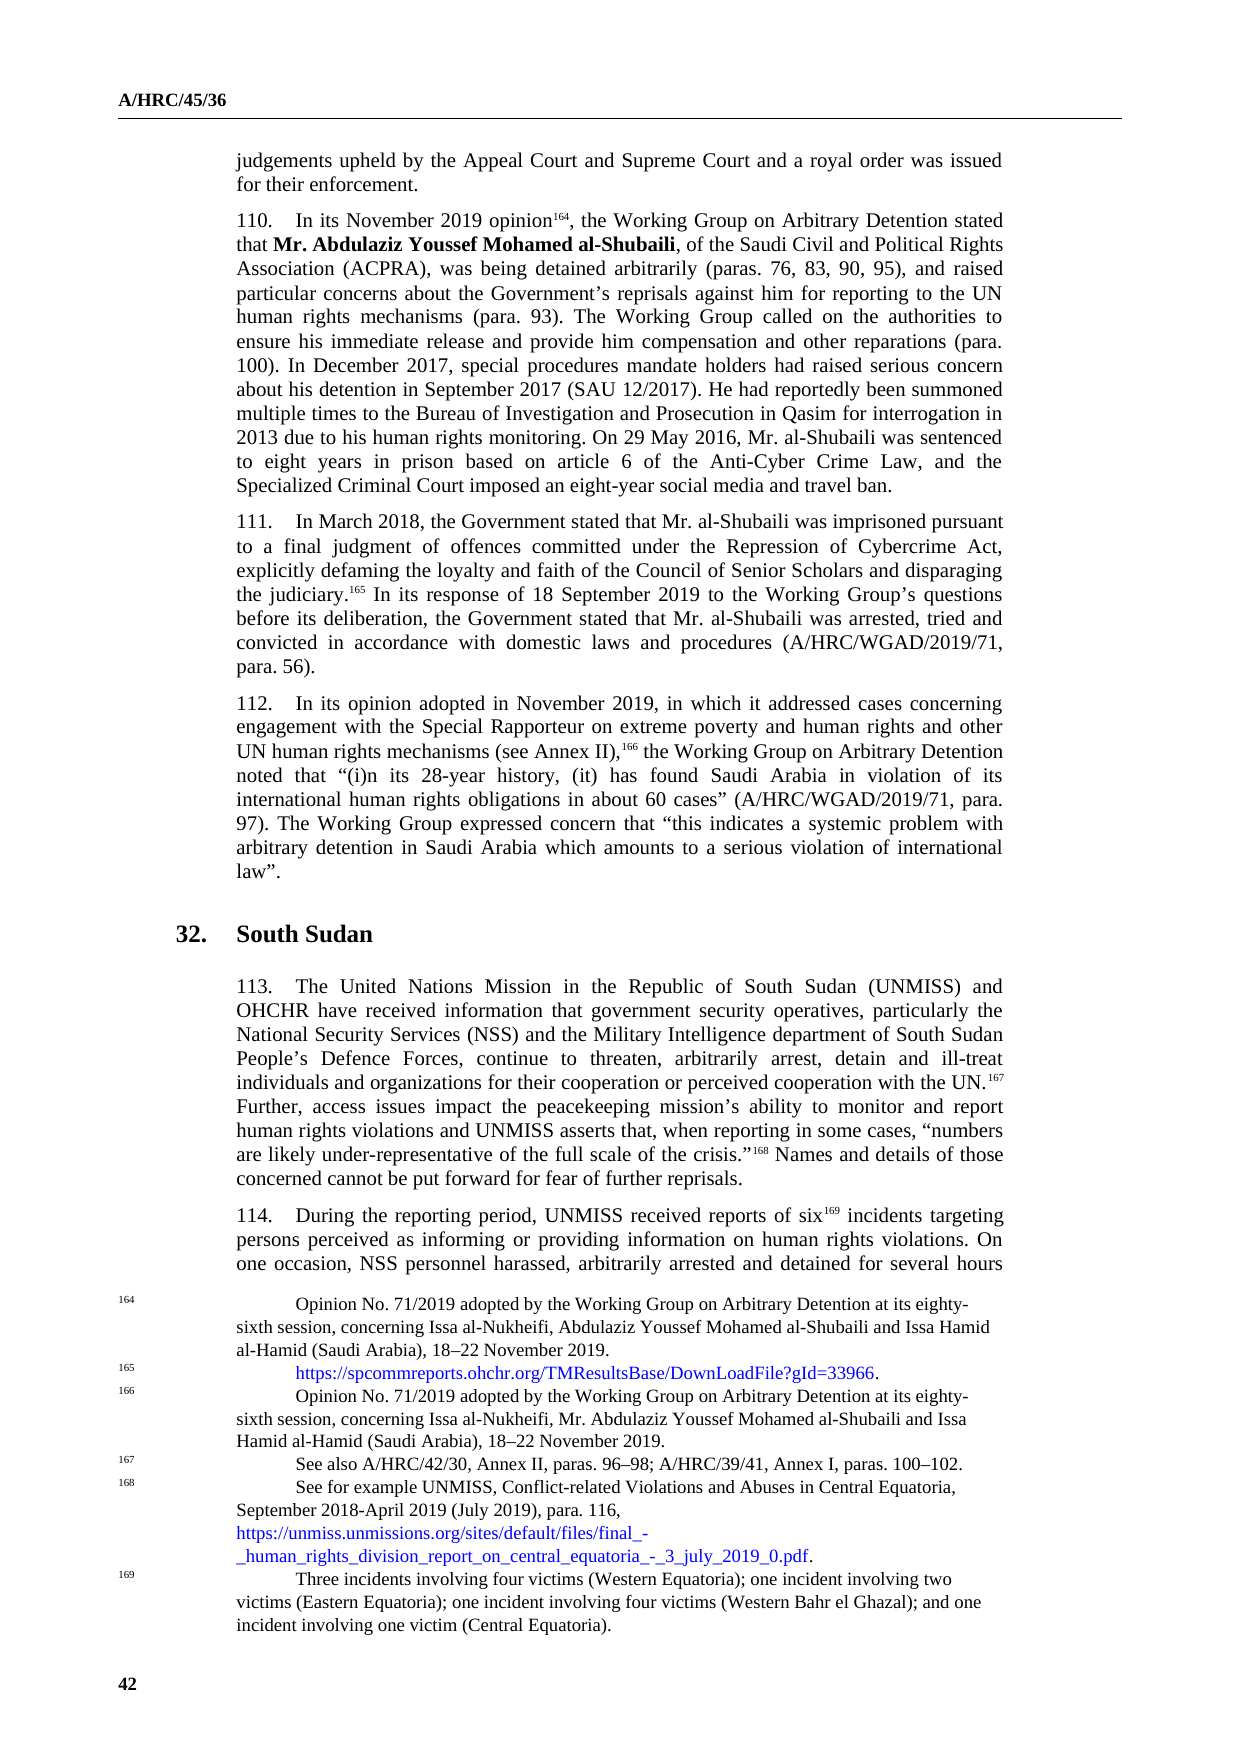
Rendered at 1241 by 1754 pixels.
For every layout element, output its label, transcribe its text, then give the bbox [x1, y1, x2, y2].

text 113. The United Nations Mission in the Republic of South Sudan (UNMISS) and OHCHR have received information that government security operatives, particularly the National Security Services (NSS) and the Military Intelligence department of South Sudan People’s Defence Forces, continue to threaten, arbitrarily arrest, detain and ill-treat individuals and organizations for their cooperation or perceived cooperation with the UN. Further, access issues impact the peacekeeping mission’s ability to monitor and report human rights violations and UNMISS asserts that, when reporting in some cases, “numbers are likely under-representative of the full scale of the crisis.” Names and details of those concerned cannot be put forward for fear of further reprisals. [236, 973, 1004, 1190]
text 32. South Sudan [118, 920, 1004, 948]
text 111. In March 2018, the Government stated that Mr. al-Shubaili was imprisoned pursuant to a final judgment of offences committed under the Repression of Cybercrime Act, explicitly defaming the loyalty and faith of the Council of Senior Scholars and disparaging the judiciary. In its response of 18 September 2019 to the Working Group’s questions before its deliberation, the Government stated that Mr. al-Shubaili was arrested, tried and convicted in accordance with domestic laws and procedures (A/HRC/WGAD/2019/71, para. 56). [236, 509, 1004, 678]
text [236, 148, 1004, 196]
text 112. In its opinion adopted in November 2019, in which it addressed cases concerning engagement with the Special Rapporteur on extreme poverty and human rights and other UN human rights mechanisms (see Annex II), the Working Group on Arbitrary Detention noted that “(i)n its 28-year history, (it) has found Saudi Arabia in violation of its international human rights obligations in about 60 cases” (A/HRC/WGAD/2019/71, para. 97). The Working Group expressed concern that “this indicates a systemic problem with arbitrary detention in Saudi Arabia which amounts to a serious violation of international law”. [236, 690, 1004, 883]
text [236, 1203, 1004, 1275]
text 110. In its November 2019 opinion, the Working Group on Arbitrary Detention stated that Mr. Abdulaziz Youssef Mohamed al-Shubaili, of the Saudi Civil and Political Rights Association (ACPRA), was being detained arbitrarily (paras. 76, 83, 90, 95), and raised particular concerns about the Government’s reprisals against him for reporting to the UN human rights mechanisms (para. 93). The Working Group called on the authorities to ensure his immediate release and provide him compensation and other reparations (para. 100). In December 2017, special procedures mandate holders had raised serious concern about his detention in September 2017 (SAU 12/2017). He had reportedly been summoned multiple times to the Bureau of Investigation and Prosecution in Qasim for interrogation in 2013 due to his human rights monitoring. On 29 May 2016, Mr. al-Shubaili was sentenced to eight years in prison based on article 6 of the Anti-Cyber Crime Law, and the Specialized Criminal Court imposed an eight-year social media and travel ban. [236, 208, 1004, 497]
